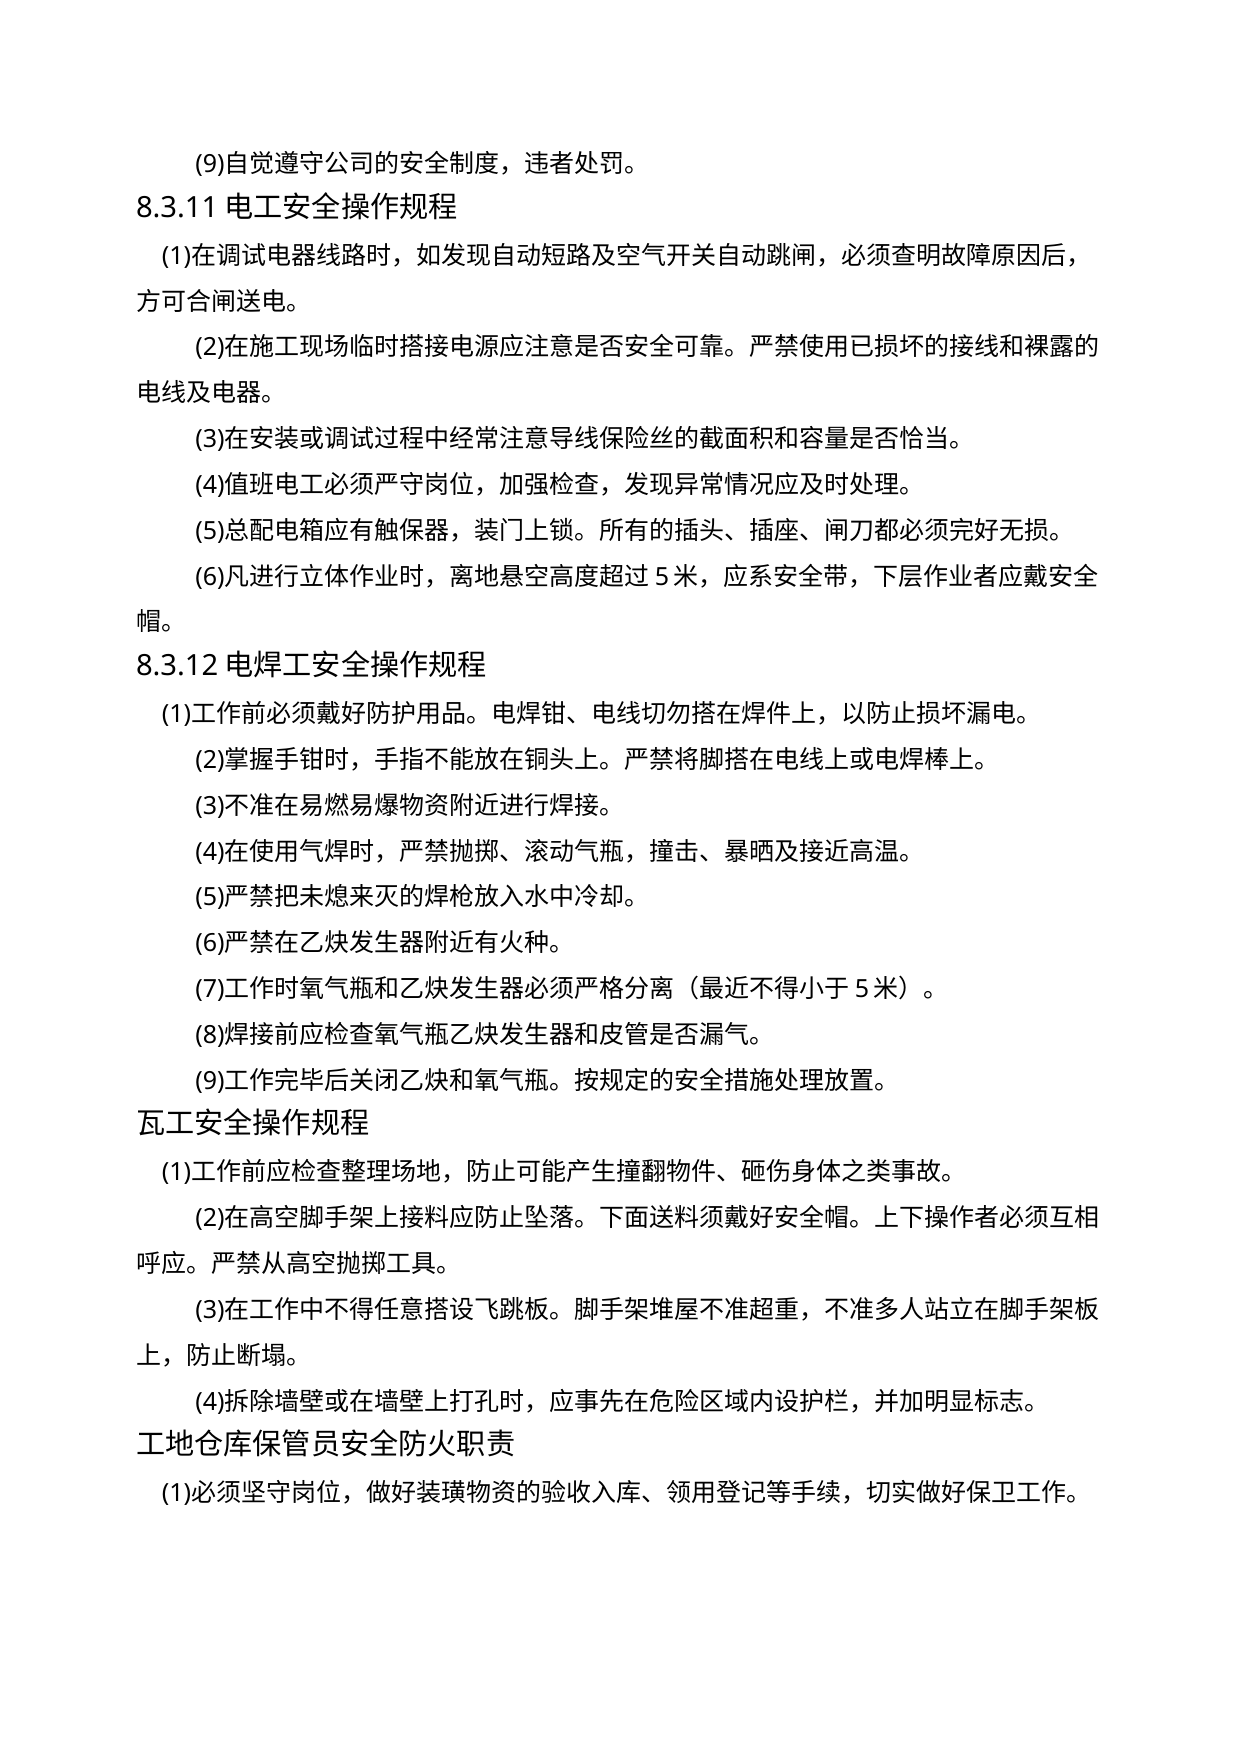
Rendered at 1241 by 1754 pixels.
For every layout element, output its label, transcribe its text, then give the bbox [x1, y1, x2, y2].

text (4)拆除墙壁或在墙壁上打孔时，应事先在危险区域内设护栏，并加明显标志。 [136, 1371, 1104, 1417]
text (1)工作前必须戴好防护用品。电焊钳、电线切勿搭在焊件上，以防止损坏漏电。 [136, 684, 1104, 730]
text (2)在施工现场临时搭接电源应注意是否安全可靠。严禁使用已损坏的接线和裸露的电线及电器。 [136, 317, 1104, 409]
text (1)在调试电器线路时，如发现自动短路及空气开关自动跳闸，必须查明故障原因后，方可合闸送电。 [136, 226, 1104, 317]
text 工地仓库保管员安全防火职责 [136, 1417, 1104, 1463]
text (2)在高空脚手架上接料应防止坠落。下面送料须戴好安全帽。上下操作者必须互相呼应。严禁从高空抛掷工具。 [136, 1188, 1104, 1280]
text (9)自觉遵守公司的安全制度，违者处罚。 [136, 134, 1104, 180]
text (4)值班电工必须严守岗位，加强检查，发现异常情况应及时处理。 [136, 455, 1104, 501]
text (9)工作完毕后关闭乙炔和氧气瓶。按规定的安全措施处理放置。 [136, 1051, 1104, 1096]
text (1)必须坚守岗位，做好装璜物资的验收入库、领用登记等手续，切实做好保卫工作。 [136, 1463, 1104, 1509]
text (5)严禁把未熄来灭的焊枪放入水中冷却。 [136, 867, 1104, 913]
text (4)在使用气焊时，严禁抛掷、滚动气瓶，撞击、暴晒及接近高温。 [136, 821, 1104, 867]
text 瓦工安全操作规程 [136, 1096, 1104, 1142]
text (6)严禁在乙炔发生器附近有火种。 [136, 913, 1104, 959]
text (7)工作时氧气瓶和乙炔发生器必须严格分离（最近不得小于）。 [136, 959, 1104, 1005]
text (8)焊接前应检查氧气瓶乙炔发生器和皮管是否漏气。 [136, 1005, 1104, 1051]
text (3)不准在易燃易爆物资附近进行焊接。 [136, 776, 1104, 821]
text 电焊工安全操作规程 [136, 638, 1104, 684]
text (6)凡进行立体作业时，离地悬空高度超过，应系安全带，下层作业者应戴安全帽。 [136, 546, 1104, 638]
text (1)工作前应检查整理场地，防止可能产生撞翻物件、砸伤身体之类事故。 [136, 1142, 1104, 1188]
text (3)在工作中不得任意搭设飞跳板。脚手架堆屋不准超重，不准多人站立在脚手架板上，防止断塌。 [136, 1280, 1104, 1371]
text (2)掌握手钳时，手指不能放在铜头上。严禁将脚搭在电线上或电焊棒上。 [136, 730, 1104, 776]
text (5)总配电箱应有触保器，装门上锁。所有的插头、插座、闸刀都必须完好无损。 [136, 501, 1104, 546]
text 电工安全操作规程 [136, 180, 1104, 226]
text (3)在安装或调试过程中经常注意导线保险丝的截面积和容量是否恰当。 [136, 409, 1104, 455]
